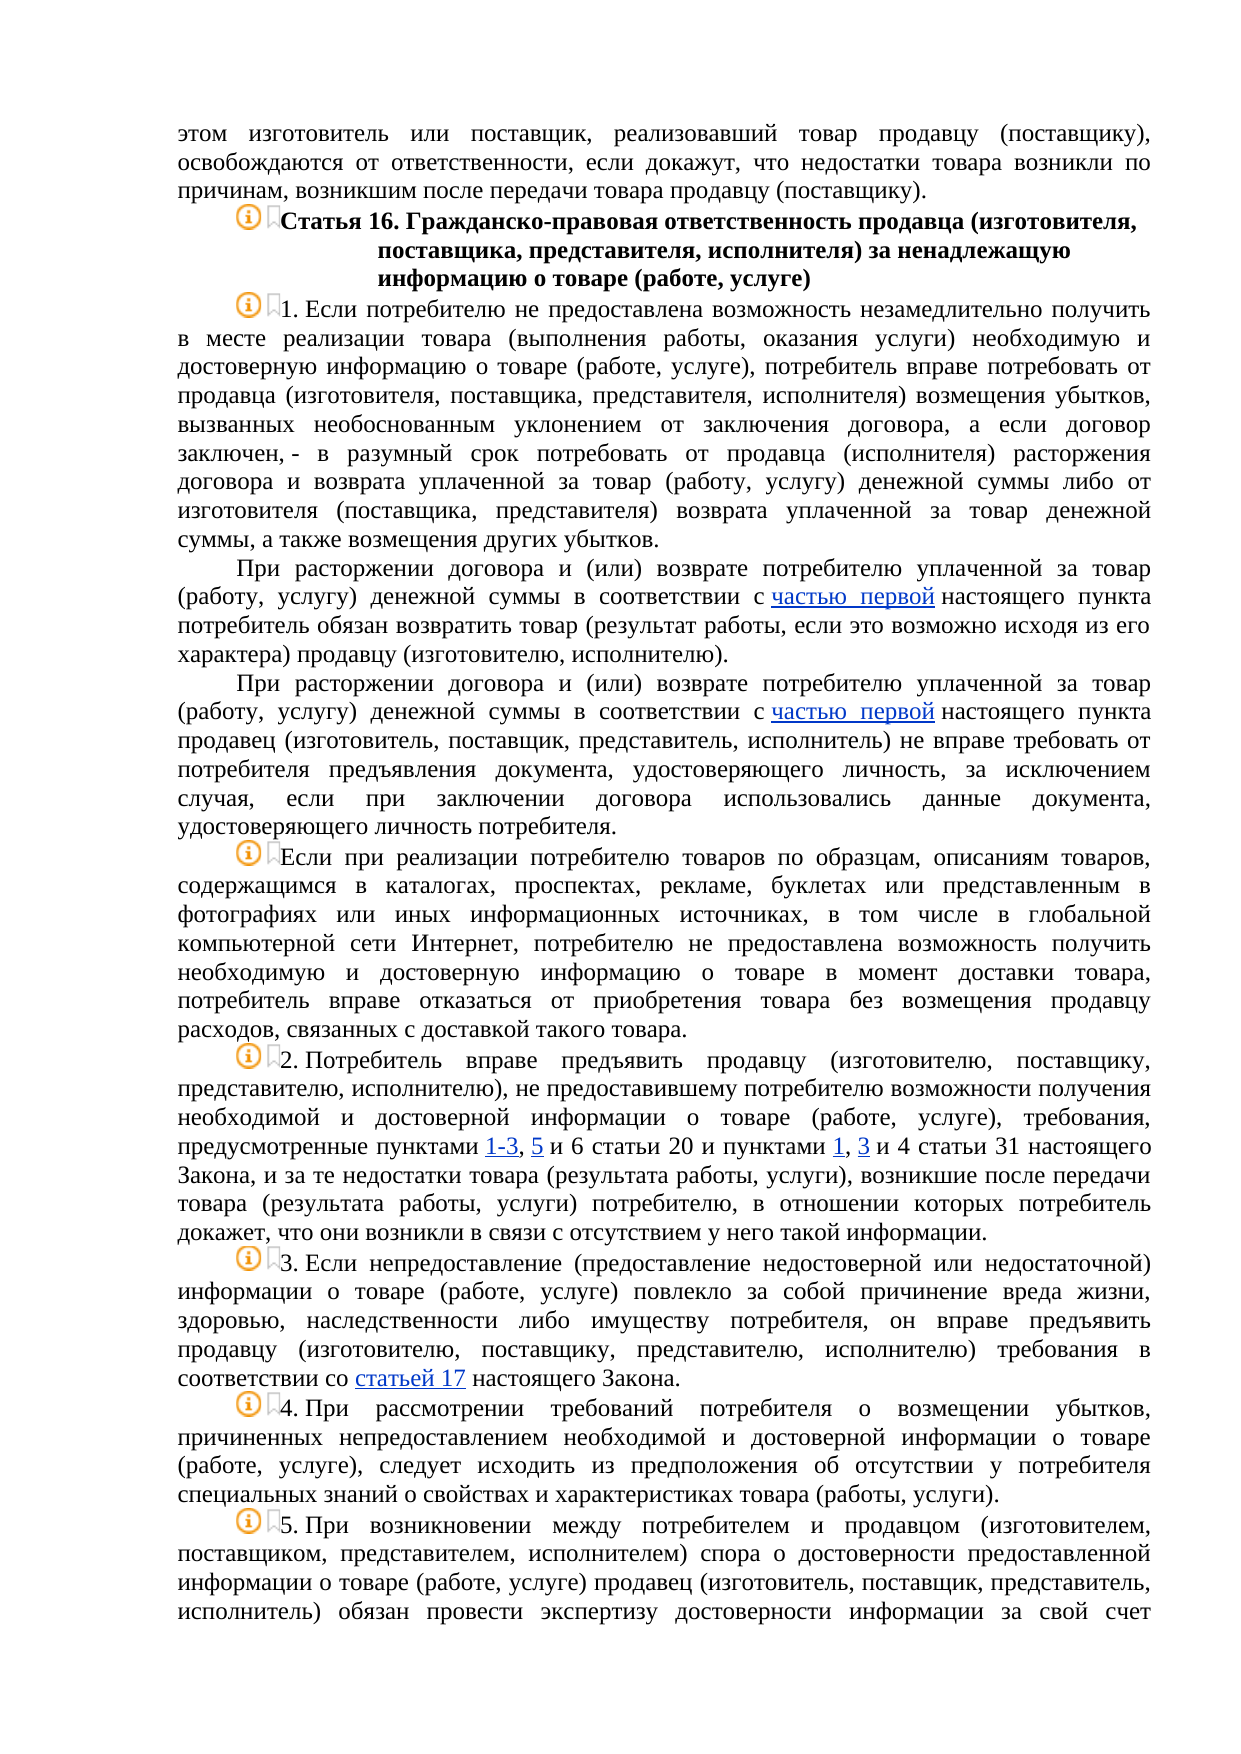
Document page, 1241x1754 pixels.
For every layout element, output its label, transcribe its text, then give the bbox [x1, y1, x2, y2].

picture [236, 840, 281, 866]
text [177, 1508, 1152, 1625]
text 2. Потребитель вправе предъявить продавцу (изготовителю, поставщику, представителю, исполнителю), не предоставившему потребителю возможности получения необходимой и достоверной информации о товаре (работе, услуге), требования, предусмотренные пунктами 1-3, 5 и 6 статьи 20 и пунктами 1, 3 и 4 статьи 31 настоящего Закона, и за те недостатки товара (результата работы, услуги), возникшие после передачи товара (результата работы, услуги) потребителю, в отношении которых потребитель докажет, что они возникли в связи с отсутствием у него такой информации. [177, 1043, 1152, 1246]
text 1. Если потребителю не предоставлена возможность незамедлительно получить в месте реализации товара (выполнения работы, оказания услуги) необходимую и достоверную информацию о товаре (работе, услуге), потребитель вправе потребовать от продавца (изготовителя, поставщика, представителя, исполнителя) возмещения убытков, вызванных необоснованным уклонением от заключения договора, а если договор заключен, - в разумный срок потребовать от продавца (исполнителя) расторжения договора и возврата уплаченной за товар (работу, услугу) денежной суммы либо от изготовителя (поставщика, представителя) возврата уплаченной за товар денежной суммы, а также возмещения других убытков. [177, 292, 1152, 553]
text При расторжении договора и (или) возврате потребителю уплаченной за товар (работу, услугу) денежной суммы в соответствии с частью первой настоящего пункта продавец (изготовитель, поставщик, представитель, исполнитель) не вправе требовать от потребителя предъявления документа, удостоверяющего личность, за исключением случая, если при заключении договора использовались данные документа, удостоверяющего личность потребителя. [177, 668, 1152, 840]
picture [236, 292, 281, 318]
picture [236, 204, 281, 230]
text Статья 16. Гражданско-правовая ответственность продавца (изготовителя, поставщика, представителя, исполнителя) за ненадлежащую информацию о товаре (работе, услуге) [236, 204, 1152, 292]
picture [236, 1508, 281, 1534]
text 3. Если непредоставление (предоставление недостоверной или недостаточной) информации о товаре (работе, услуге) повлекло за собой причинение вреда жизни, здоровью, наследственности либо имуществу потребителя, он вправе предъявить продавцу (изготовителю, поставщику, представителю, исполнителю) требования в соответствии со статьей 17 настоящего Закона. [177, 1246, 1152, 1391]
text 4. При рассмотрении требований потребителя о возмещении убытков, причиненных непредоставлением необходимой и достоверной информации о товаре (работе, услуге), следует исходить из предположения об отсутствии у потребителя специальных знаний о свойствах и характеристиках товара (работы, услуги). [177, 1391, 1152, 1508]
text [177, 118, 1152, 204]
text При расторжении договора и (или) возврате потребителю уплаченной за товар (работу, услугу) денежной суммы в соответствии с частью первой настоящего пункта потребитель обязан возвратить товар (результат работы, если это возможно исходя из его характера) продавцу (изготовителю, исполнителю). [177, 553, 1152, 668]
picture [236, 1391, 281, 1417]
picture [236, 1043, 281, 1069]
text Если при реализации потребителю товаров по образцам, описаниям товаров, содержащимся в каталогах, проспектах, рекламе, буклетах или представленным в фотографиях или иных информационных источниках, в том числе в глобальной компьютерной сети Интернет, потребителю не предоставлена возможность получить необходимую и достоверную информацию о товаре в момент доставки товара, потребитель вправе отказаться от приобретения товара без возмещения продавцу расходов, связанных с доставкой такого товара. [177, 840, 1152, 1043]
picture [236, 1246, 281, 1271]
